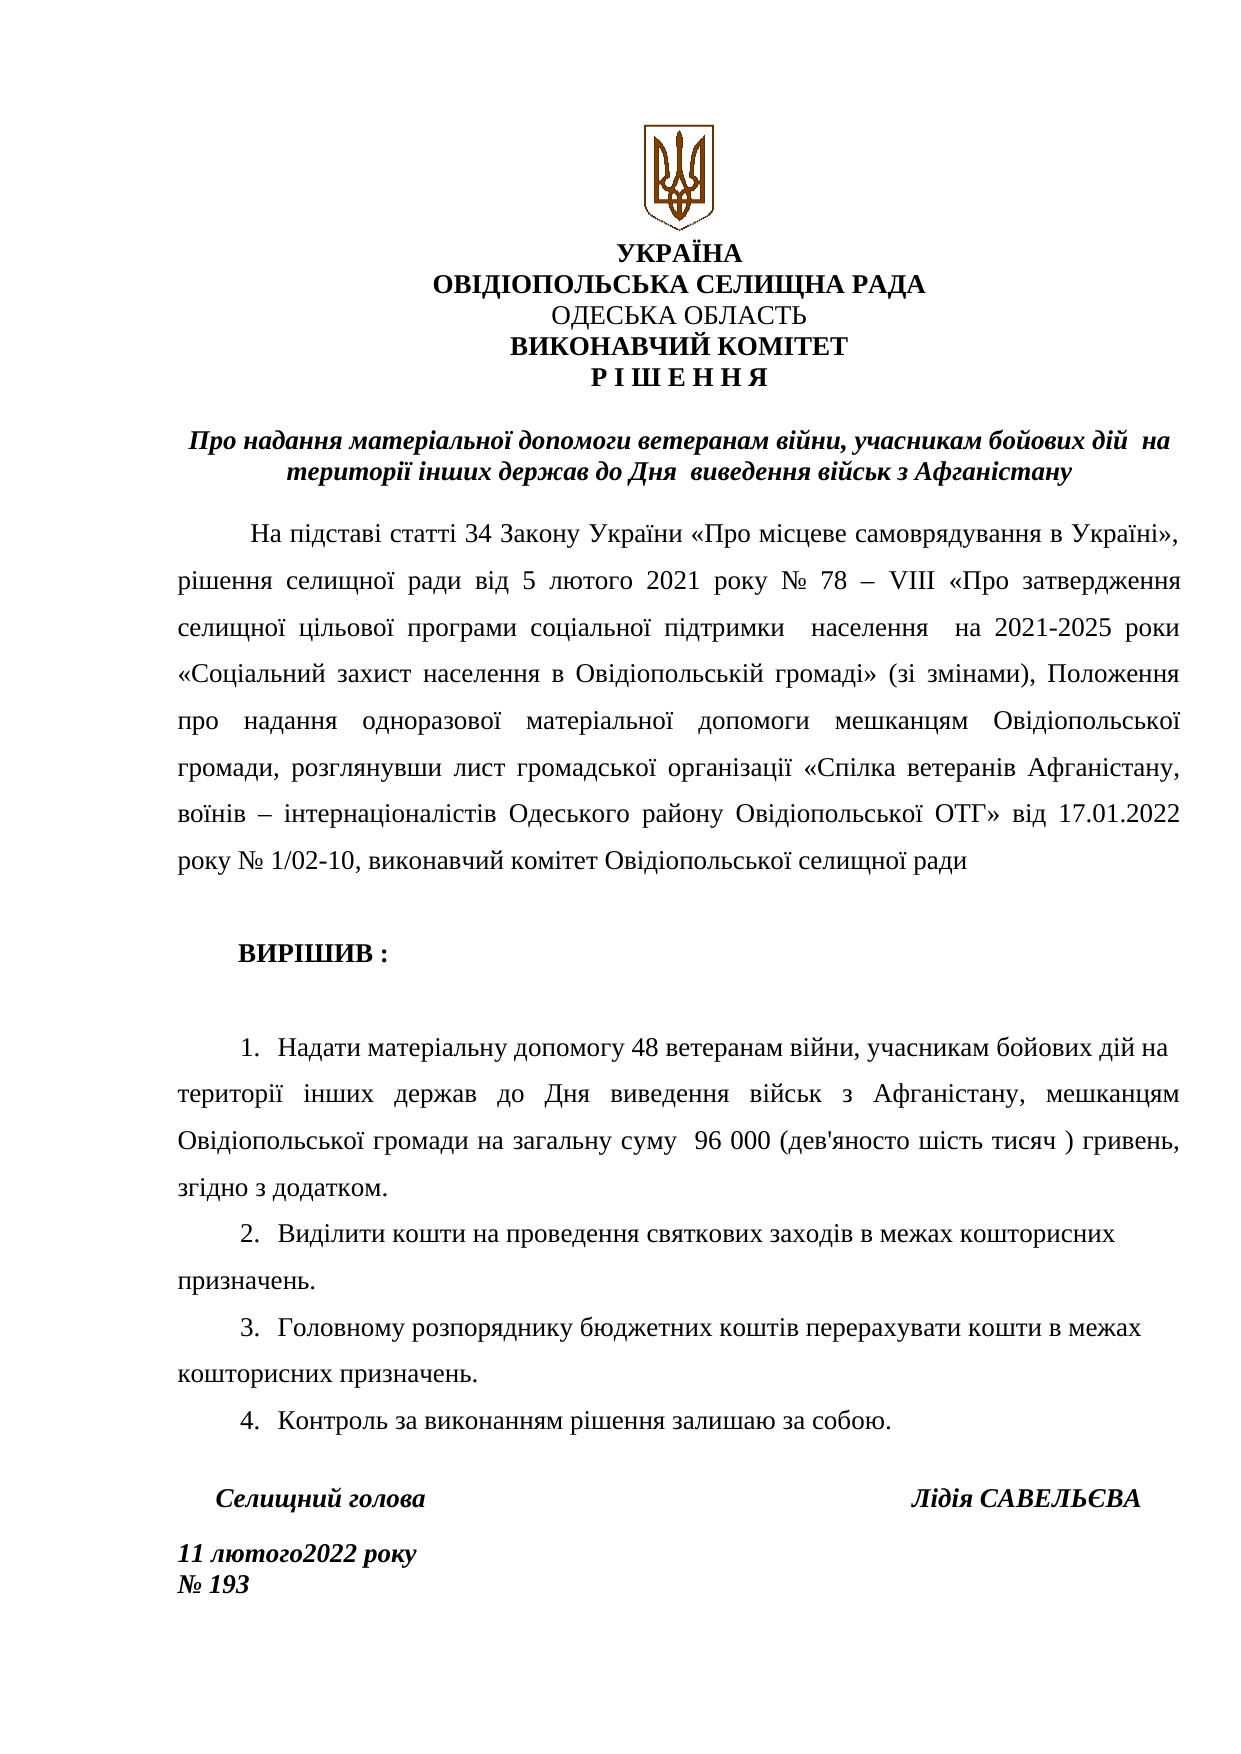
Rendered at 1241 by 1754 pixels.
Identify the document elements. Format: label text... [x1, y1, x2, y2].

text ОВІДІОПОЛЬСЬКА СЕЛИЩНА РАДА [177, 268, 1181, 299]
text Про надання матеріальної допомоги ветеранам війни, учасникам бойових дій на території інших держав до Дня виведення військ з Афганістану [177, 424, 1181, 486]
text кошторисних призначень. [177, 1357, 1181, 1388]
text 11 лютого2022 року [177, 1537, 1181, 1568]
text ВИРІШИВ : [177, 937, 1181, 968]
list Контроль за виконанням рішення залишаю за собою. [240, 1404, 1181, 1435]
text Селищний голова Лідія САВЕЛЬЄВА [177, 1482, 1181, 1513]
text ОДЕСЬКА ОБЛАСТЬ [177, 299, 1181, 330]
text призначень. [177, 1264, 1181, 1295]
text № 193 [177, 1568, 1181, 1599]
picture [637, 118, 721, 237]
text Р І Ш Е Н Н Я [177, 362, 1181, 393]
list Надати матеріальну допомогу 48 ветеранам війни, учасникам бойових дій на [240, 1031, 1181, 1062]
text території інших держав до Дня виведення військ з Афганістану, мешканцям Овідіопольської громади на загальну суму 96 000 (дев'яносто шість тисяч ) гривень, згідно з додатком. [177, 1077, 1181, 1202]
list Головному розпоряднику бюджетних коштів перерахувати кошти в межах [240, 1311, 1181, 1342]
list Виділити кошти на проведення святкових заходів в межах кошторисних [240, 1217, 1181, 1248]
text ВИКОНАВЧИЙ КОМІТЕТ [177, 330, 1181, 362]
text УКРАЇНА [177, 237, 1181, 268]
text На підставі статті 34 Закону України «Про місцеве самоврядування в Україні», рішення селищної ради від 5 лютого 2021 року № 78 – VIІІ «Про затвердження селищної цільової програми соціальної підтримки населення на 2021-2025 роки «Соціальний захист населення в Овідіопольській громаді» (зі змінами), Положення про надання одноразової матеріальної допомоги мешканцям Овідіопольської громади, розглянувши лист громадської організації «Спілка ветеранів Афганістану, воїнів – інтернаціоналістів Одеського району Овідіопольської ОТГ» від 17.01.2022 року № 1/02-10, виконавчий комітет Овідіопольської селищної ради [177, 517, 1181, 875]
